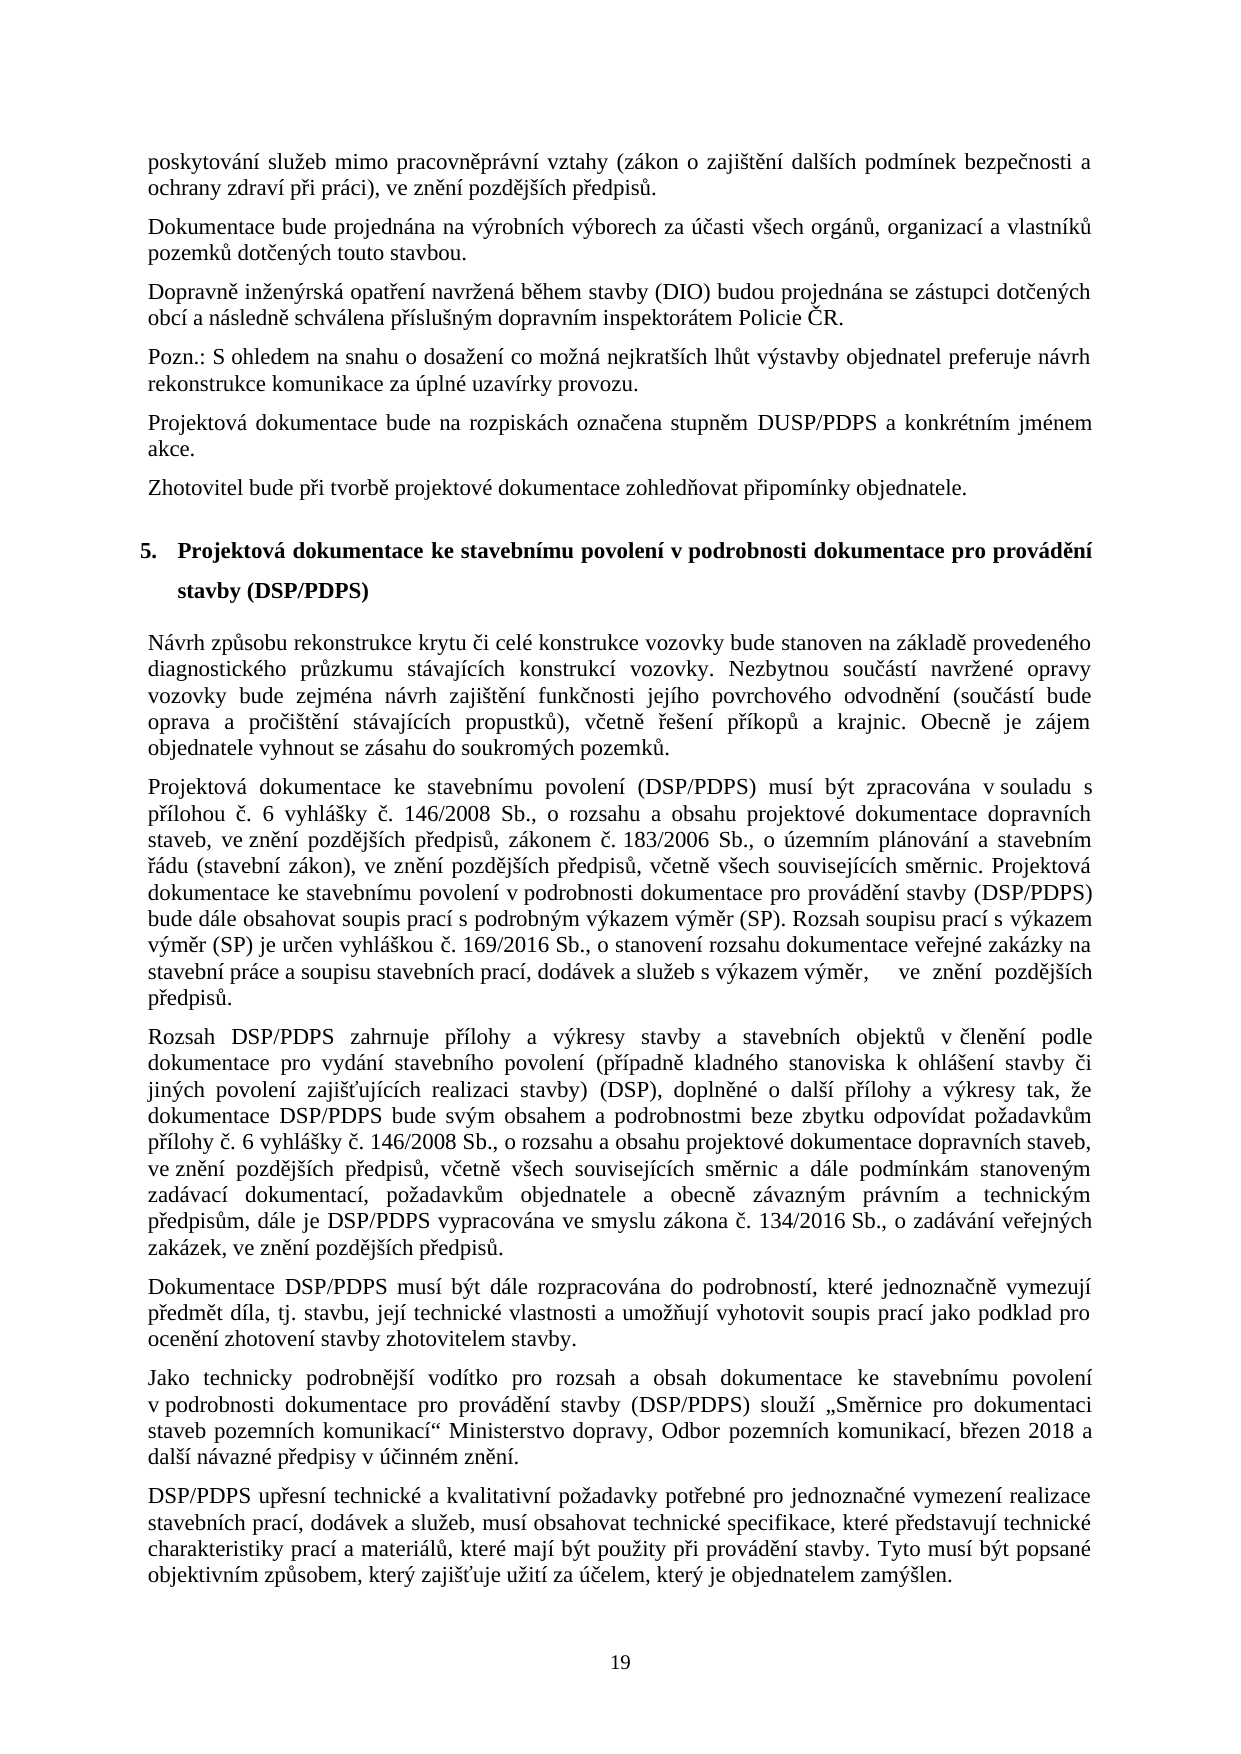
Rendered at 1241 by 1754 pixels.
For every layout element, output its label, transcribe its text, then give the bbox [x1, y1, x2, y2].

text Projektová dokumentace ke stavebnímu povolení (DSP/PDPS) musí být zpracována v souladu s přílohou č. 6 vyhlášky č. 146/2008 Sb., o rozsahu a obsahu projektové dokumentace dopravních staveb, ve znění pozdějších předpisů, zákonem č. 183/2006 Sb., o územním plánování a stavebním řádu (stavební zákon), ve znění pozdějších předpisů, včetně všech souvisejících směrnic. Projektová dokumentace ke stavebnímu povolení v podrobnosti dokumentace pro provádění stavby (DSP/PDPS) bude dále obsahovat soupis prací s podrobným výkazem výměr (SP). Rozsah soupisu prací s výkazem výměr (SP) je určen vyhláškou č. 169/2016 Sb., o stanovení rozsahu dokumentace veřejné zakázky na stavební práce a soupisu stavebních prací, dodávek a služeb s výkazem výměr, ve znění pozdějších předpisů. [148, 773, 1092, 1011]
text Pozn.: S ohledem na snahu o dosažení co možná nejkratších lhůt výstavby objednatel preferuje návrh rekonstrukce komunikace za úplné uzavírky provozu. [148, 343, 1092, 396]
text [148, 148, 1092, 200]
text Rozsah DSP/PDPS zahrnuje přílohy a výkresy stavby a stavebních objektů v členění podle dokumentace pro vydání stavebního povolení (případně kladného stanoviska k ohlášení stavby či jiných povolení zajišťujících realizaci stavby) (DSP), doplněné o další přílohy a výkresy tak, že dokumentace DSP/PDPS bude svým obsahem a podrobnostmi beze zbytku odpovídat požadavkům přílohy č. 6 vyhlášky č. 146/2008 Sb., o rozsahu a obsahu projektové dokumentace dopravních staveb, ve znění pozdějších předpisů, včetně všech souvisejících směrnic a dále podmínkám stanoveným zadávací dokumentací, požadavkům objednatele a obecně závazným právním a technickým předpisům, dále je DSP/PDPS vypracována ve smyslu zákona č. 134/2016 Sb., o zadávání veřejných zakázek, ve znění pozdějších předpisů. [148, 1023, 1092, 1260]
list Projektová dokumentace ke stavebnímu povolení v podrobnosti dokumentace pro provádění stavby (DSP/PDPS) [140, 538, 1092, 603]
text Projektová dokumentace bude na rozpiskách označena stupněm DUSP/PDPS a konkrétním jménem akce. [148, 408, 1092, 461]
text DSP/PDPS upřesní technické a kvalitativní požadavky potřebné pro jednoznačné vymezení realizace stavebních prací, dodávek a služeb, musí obsahovat technické specifikace, které představují technické charakteristiky prací a materiálů, které mají být použity při provádění stavby. Tyto musí být popsané objektivním způsobem, který zajišťuje užití za účelem, který je objednatelem zamýšlen. [148, 1482, 1092, 1588]
text Dokumentace bude projednána na výrobních výborech za účasti všech orgánů, organizací a vlastníků pozemků dotčených touto stavbou. [148, 213, 1092, 266]
text Návrh způsobu rekonstrukce krytu či celé konstrukce vozovky bude stanoven na základě provedeného diagnostického průzkumu stávajících konstrukcí vozovky. Nezbytnou součástí navržené opravy vozovky bude zejména návrh zajištění funkčnosti jejího povrchového odvodnění (součástí bude oprava a pročištění stávajících propustků), včetně řešení příkopů a krajnic. Obecně je zájem objednatele vyhnout se zásahu do soukromých pozemků. [148, 629, 1092, 761]
text Dokumentace DSP/PDPS musí být dále rozpracována do podrobností, které jednoznačně vymezují předmět díla, tj. stavbu, její technické vlastnosti a umožňují vyhotovit soupis prací jako podklad pro ocenění zhotovení stavby zhotovitelem stavby. [148, 1273, 1092, 1352]
text Zhotovitel bude při tvorbě projektové dokumentace zohledňovat připomínky objednatele. [148, 474, 1092, 500]
text Dopravně inženýrská opatření navržená během stavby (DIO) budou projednána se zástupci dotčených obcí a následně schválena příslušným dopravním inspektorátem Policie ČR. [148, 278, 1092, 331]
text Jako technicky podrobnější vodítko pro rozsah a obsah dokumentace ke stavebnímu povolení v podrobnosti dokumentace pro provádění stavby (DSP/PDPS) slouží „Směrnice pro dokumentaci staveb pozemních komunikací“ Ministerstvo dopravy, Odbor pozemních komunikací, březen 2018 a další návazné předpisy v účinném znění. [148, 1364, 1092, 1470]
